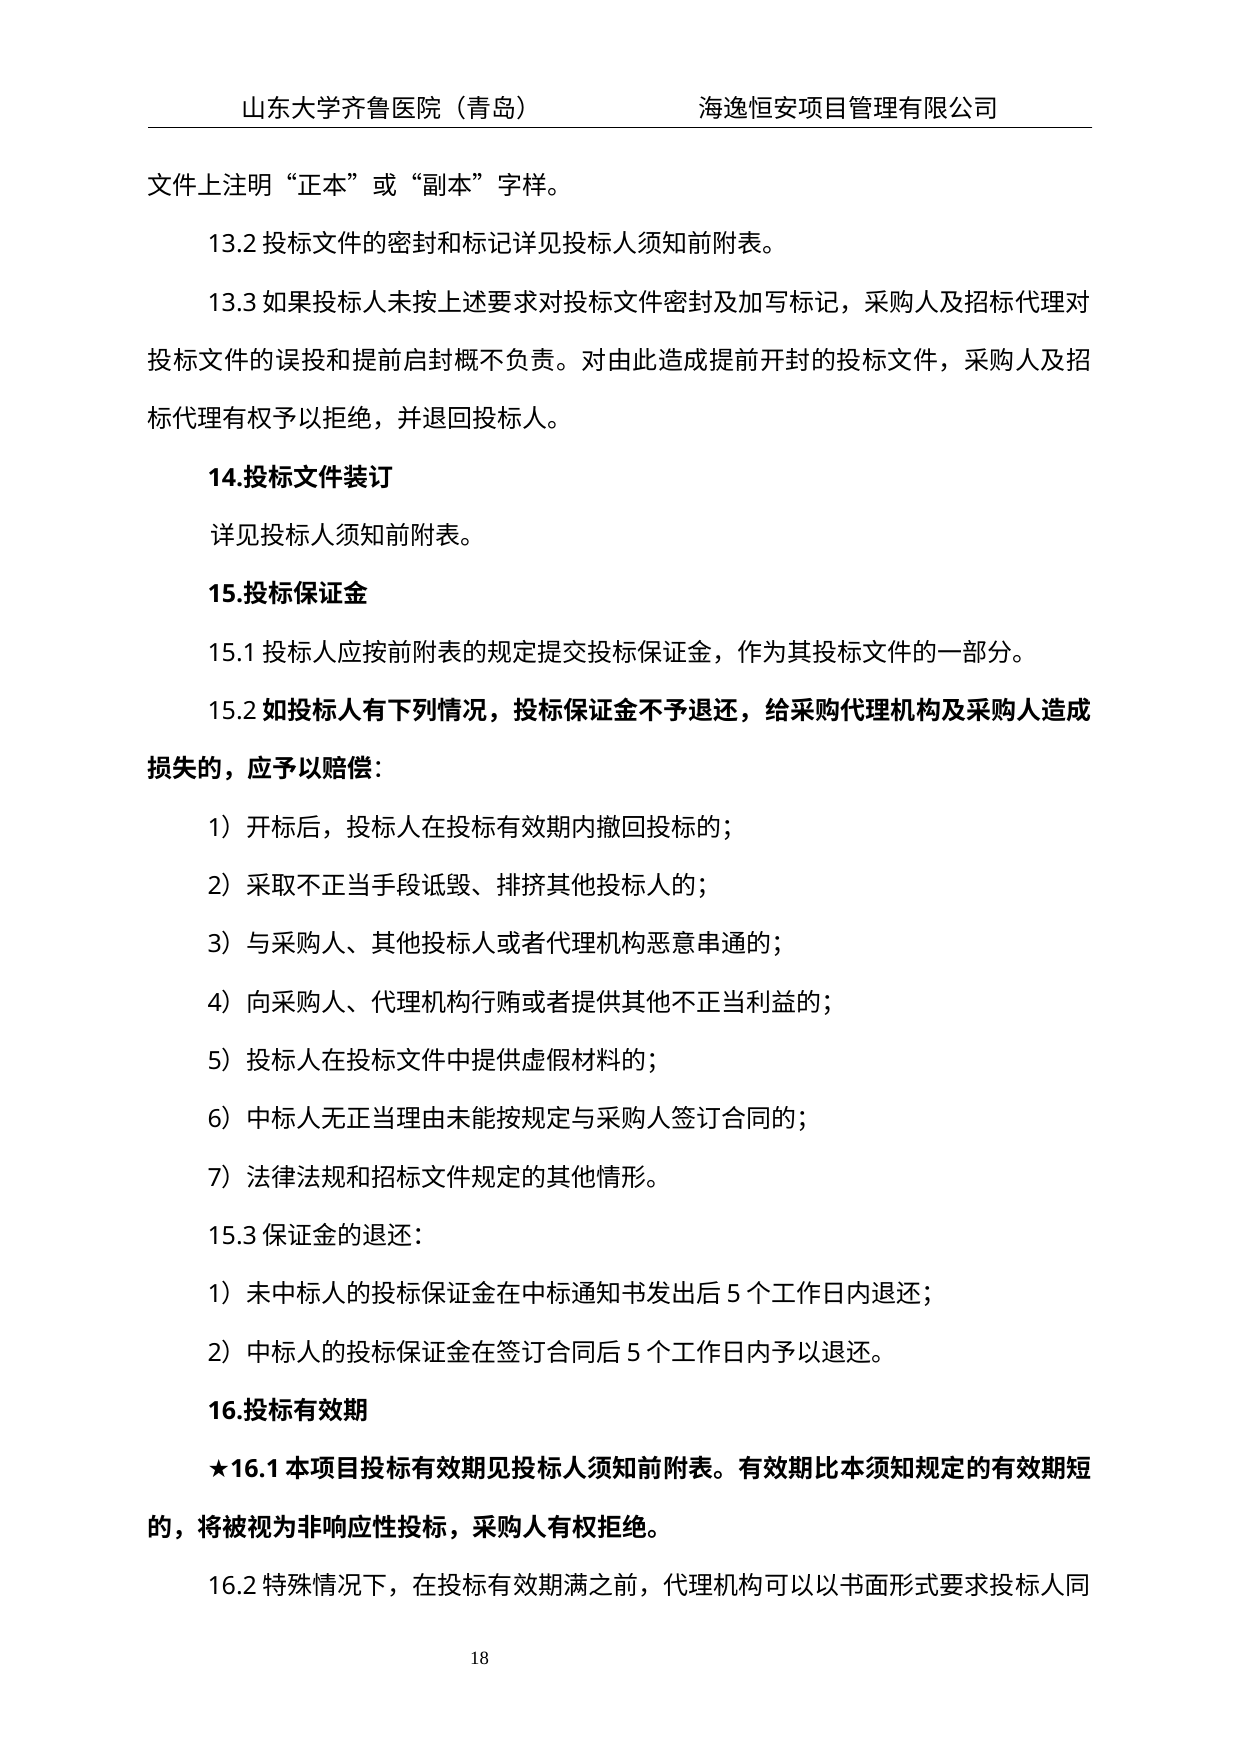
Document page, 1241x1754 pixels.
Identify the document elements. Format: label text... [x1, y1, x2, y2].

text 15.投标保证金 [207, 556, 1092, 614]
text 14.投标文件装订 [207, 439, 1092, 498]
text ★16.1本项目投标有效期见投标人须知前附表。有效期比本须知规定的有效期短的，将被视为非响应性投标，采购人有权拒绝。 [148, 1431, 1092, 1548]
text 4）向采购人、代理机构行贿或者提供其他不正当利益的； [148, 964, 1092, 1023]
text 13.2投标文件的密封和标记详见投标人须知前附表。 [148, 206, 1092, 264]
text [148, 1548, 1092, 1606]
text 15.2如投标人有下列情况，投标保证金不予退还，给采购代理机构及采购人造成损失的，应予以赔偿： [148, 673, 1092, 789]
text 15.3保证金的退还： [148, 1198, 1092, 1256]
text 13.3如果投标人未按上述要求对投标文件密封及加写标记，采购人及招标代理对投标文件的误投和提前启封概不负责。对由此造成提前开封的投标文件，采购人及招标代理有权予以拒绝，并退回投标人。 [148, 264, 1092, 439]
text 6）中标人无正当理由未能按规定与采购人签订合同的； [148, 1081, 1092, 1139]
text 15.1投标人应按前附表的规定提交投标保证金，作为其投标文件的一部分。 [148, 614, 1092, 673]
text 2）中标人的投标保证金在签订合同后5个工作日内予以退还。 [148, 1314, 1092, 1373]
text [148, 148, 1092, 206]
text 16.投标有效期 [207, 1373, 1092, 1431]
text 5）投标人在投标文件中提供虚假材料的； [148, 1023, 1092, 1081]
text 1）开标后，投标人在投标有效期内撤回投标的； [148, 789, 1092, 848]
text 详见投标人须知前附表。 [148, 498, 1092, 556]
text 1）未中标人的投标保证金在中标通知书发出后5个工作日内退还； [148, 1256, 1092, 1314]
text 7）法律法规和招标文件规定的其他情形。 [148, 1139, 1092, 1198]
text 2）采取不正当手段诋毁、排挤其他投标人的； [148, 848, 1092, 906]
text 3）与采购人、其他投标人或者代理机构恶意串通的； [148, 906, 1092, 964]
